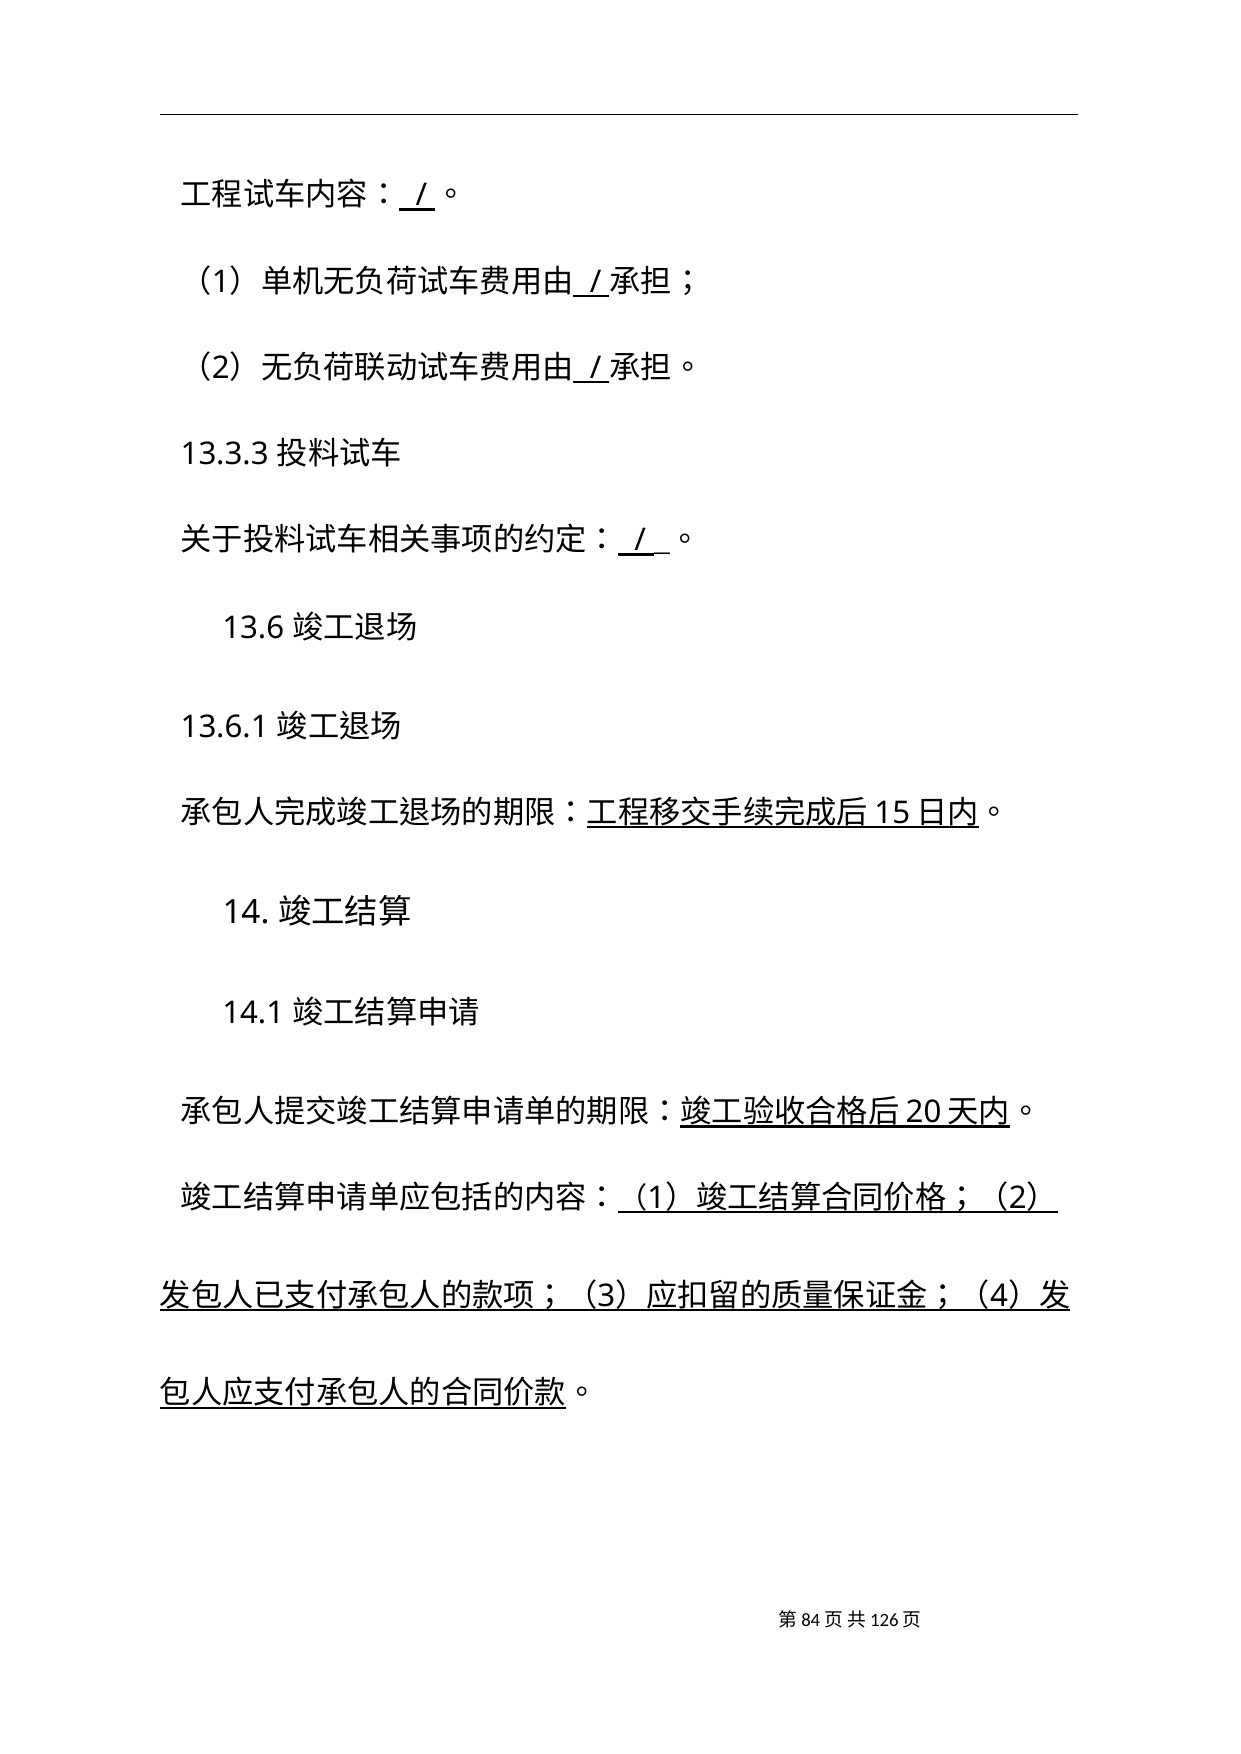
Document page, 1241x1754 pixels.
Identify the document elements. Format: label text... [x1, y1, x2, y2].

text 13.6.1 竣工退场 [159, 693, 1078, 758]
text 承包人提交竣工结算申请单的期限：竣工验收合格后20天内。 [159, 1078, 1078, 1143]
text 工程试车内容： / 。 [159, 161, 1078, 226]
text 13.3.3 投料试车 [159, 420, 1078, 485]
text 承包人完成竣工退场的期限：工程移交手续完成后15日内。 [159, 779, 1078, 844]
text 13.6 竣工退场 [159, 592, 1078, 657]
text （2）无负荷联动试车费用由 / 承担。 [159, 334, 1078, 399]
text 14.1 竣工结算申请 [159, 978, 1078, 1043]
subtitle 14. 竣工结算 [159, 878, 1078, 943]
text 竣工结算申请单应包括的内容：（1）竣工结算合同价格；（2）发包人已支付承包人的款项；（3）应扣留的质量保证金；（4）发包人应支付承包人的合同价款。 [159, 1164, 1078, 1424]
text （1）单机无负荷试车费用由 / 承担； [159, 247, 1078, 312]
text 关于投料试车相关事项的约定： / _。 [159, 506, 1078, 571]
